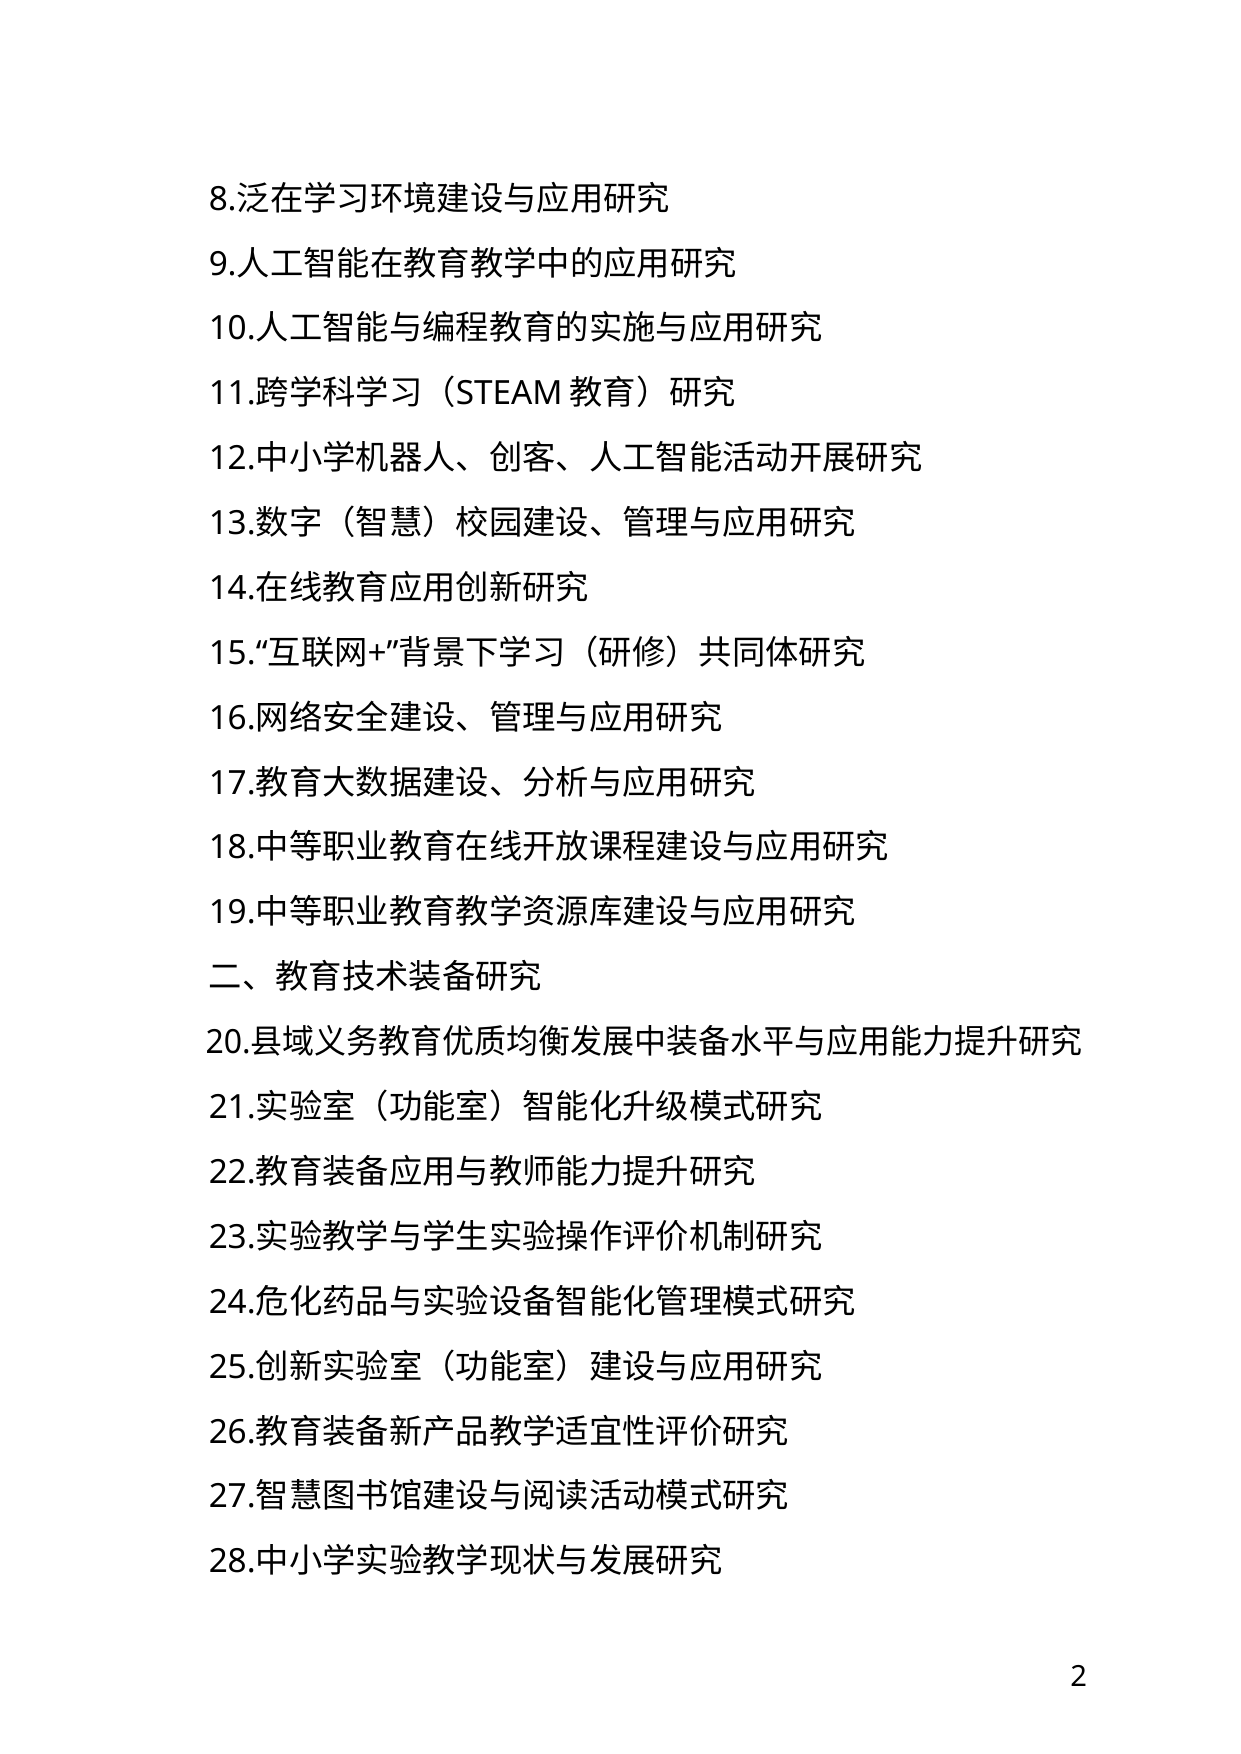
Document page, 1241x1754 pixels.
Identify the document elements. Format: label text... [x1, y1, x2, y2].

text 10.人工智能与编程教育的实施与应用研究 [142, 293, 1087, 358]
text 20.县域义务教育优质均衡发展中装备水平与应用能力提升研究 [142, 1007, 1087, 1072]
text 19.中等职业教育教学资源库建设与应用研究 [142, 877, 1087, 942]
text 25.创新实验室（功能室）建设与应用研究 [142, 1331, 1087, 1396]
text 23.实验教学与学生实验操作评价机制研究 [142, 1201, 1087, 1266]
text 17.教育大数据建设、分析与应用研究 [142, 747, 1087, 812]
text 26.教育装备新产品教学适宜性评价研究 [142, 1396, 1087, 1461]
text 21.实验室（功能室）智能化升级模式研究 [142, 1072, 1087, 1137]
text 15.“互联网+”背景下学习（研修）共同体研究 [142, 617, 1087, 682]
text 28.中小学实验教学现状与发展研究 [142, 1526, 1087, 1591]
text 22.教育装备应用与教师能力提升研究 [142, 1137, 1087, 1201]
text 18.中等职业教育在线开放课程建设与应用研究 [142, 812, 1087, 877]
text 9.人工智能在教育教学中的应用研究 [142, 228, 1087, 293]
text 12.中小学机器人、创客、人工智能活动开展研究 [142, 423, 1087, 488]
text 11.跨学科学习（STEAM教育）研究 [142, 358, 1087, 423]
text 16.网络安全建设、管理与应用研究 [142, 682, 1087, 747]
text 8.泛在学习环境建设与应用研究 [142, 163, 1087, 228]
text 24.危化药品与实验设备智能化管理模式研究 [142, 1266, 1087, 1331]
text 14.在线教育应用创新研究 [142, 552, 1087, 617]
text 27.智慧图书馆建设与阅读活动模式研究 [142, 1461, 1087, 1526]
text 13.数字（智慧）校园建设、管理与应用研究 [142, 488, 1087, 552]
text 二、教育技术装备研究 [142, 942, 1087, 1007]
